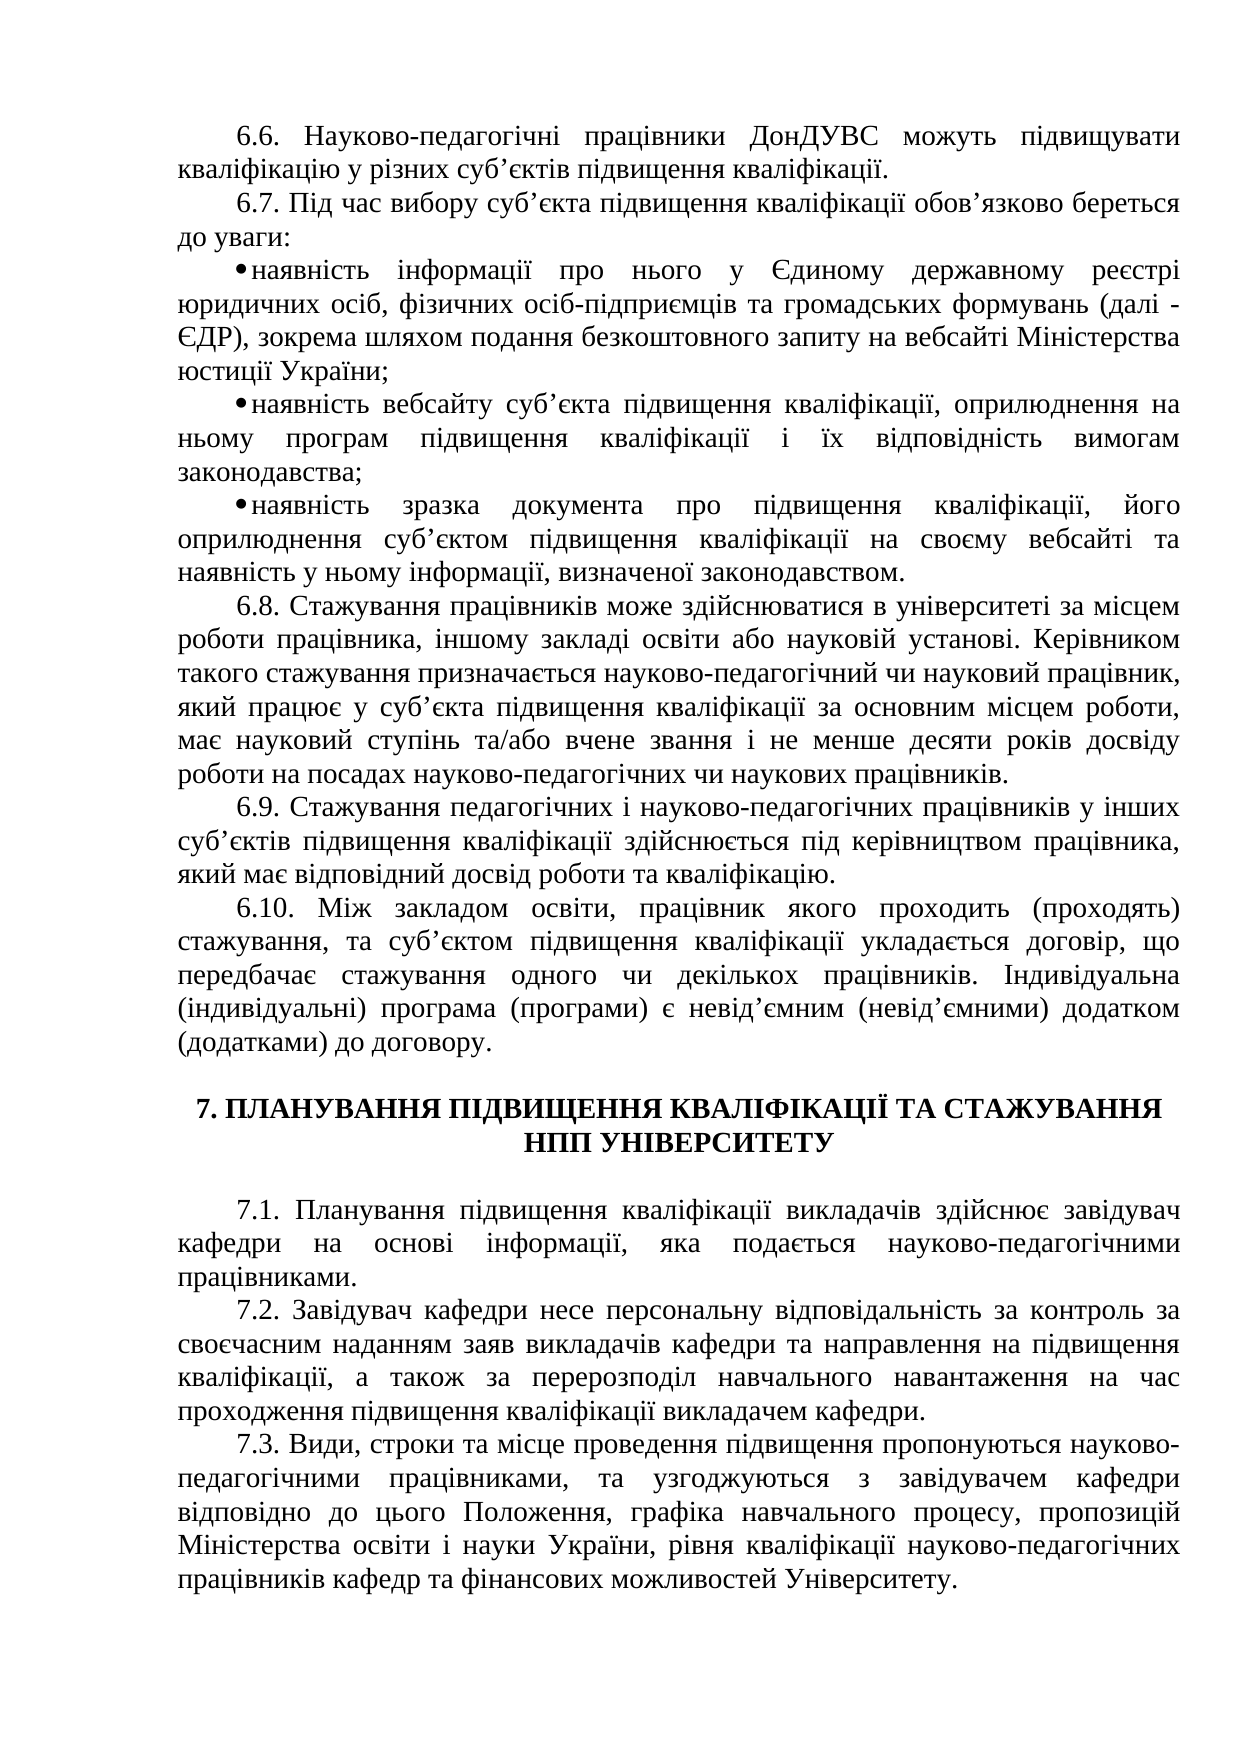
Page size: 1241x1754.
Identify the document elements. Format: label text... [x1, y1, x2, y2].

text 6.8. Стажування працівників може здійснюватися в університеті за місцем роботи працівника, іншому закладі освіти або науковій установі. Керівником такого стажування призначається науково-педагогічний чи науковий працівник, який працює у суб’єкта підвищення кваліфікації за основним місцем роботи, має науковий ступінь та/або вчене звання і не менше десяти років досвіду роботи на посадах науково-педагогічних чи наукових працівників. [177, 588, 1181, 789]
text 6.10. Між закладом освіти, працівник якого проходить (проходять) стажування, та суб’єктом підвищення кваліфікації укладається договір, що передбачає стажування одного чи декількох працівників. Індивідуальна (індивідуальні) програма (програми) є невід’ємним (невід’ємними) додатком (додатками) до договору. [177, 890, 1181, 1058]
text 6.6. Науково-педагогічні працівники ДонДУВС можуть підвищувати кваліфікацію у різних суб’єктів підвищення кваліфікації. [177, 118, 1181, 185]
text 7.1. Планування підвищення кваліфікації викладачів здійснює завідувач кафедри на основі інформації, яка подається науково-педагогічними працівниками. [177, 1192, 1181, 1292]
subtitle 7. ПЛАНУВАННЯ ПІДВИЩЕННЯ КВАЛІФІКАЦІЇ ТА СТАЖУВАННЯ НПП УНІВЕРСИТЕТУ [177, 1091, 1181, 1158]
list наявність зразка документа про підвищення кваліфікації, його оприлюднення суб’єктом підвищення кваліфікації на своєму вебсайті та наявність у ньому інформації, визначеної законодавством. [177, 487, 1181, 588]
text 7.2. Завідувач кафедри несе персональну відповідальність за контроль за своєчасним наданням заяв викладачів кафедри та направлення на підвищення кваліфікації, а також за перерозподіл навчального навантаження на час проходження підвищення кваліфікації викладачем кафедри. [177, 1292, 1181, 1427]
text 6.9. Стажування педагогічних і науково-педагогічних працівників у інших суб’єктів підвищення кваліфікації здійснюється під керівництвом працівника, який має відповідний досвід роботи та кваліфікацію. [177, 789, 1181, 890]
text 6.7. Під час вибору суб’єкта підвищення кваліфікації обов’язково береться до уваги: [177, 185, 1181, 252]
list наявність вебсайту суб’єкта підвищення кваліфікації, оприлюднення на ньому програм підвищення кваліфікації і їх відповідність вимогам законодавства; [177, 387, 1181, 487]
text 7.3. Види, строки та місце проведення підвищення пропонуються науково-педагогічними працівниками, та узгоджуються з завідувачем кафедри відповідно до цього Положення, графіка навчального процесу, пропозицій Міністерства освіти і науки України, рівня кваліфікації науково-педагогічних працівників кафедр та фінансових можливостей Університету. [177, 1427, 1181, 1594]
list наявність інформації про нього у Єдиному державному реєстрі юридичних осіб, фізичних осіб-підприємців та громадських формувань (далі - ЄДР), зокрема шляхом подання безкоштовного запиту на вебсайті Міністерства юстиції України; [177, 252, 1181, 387]
